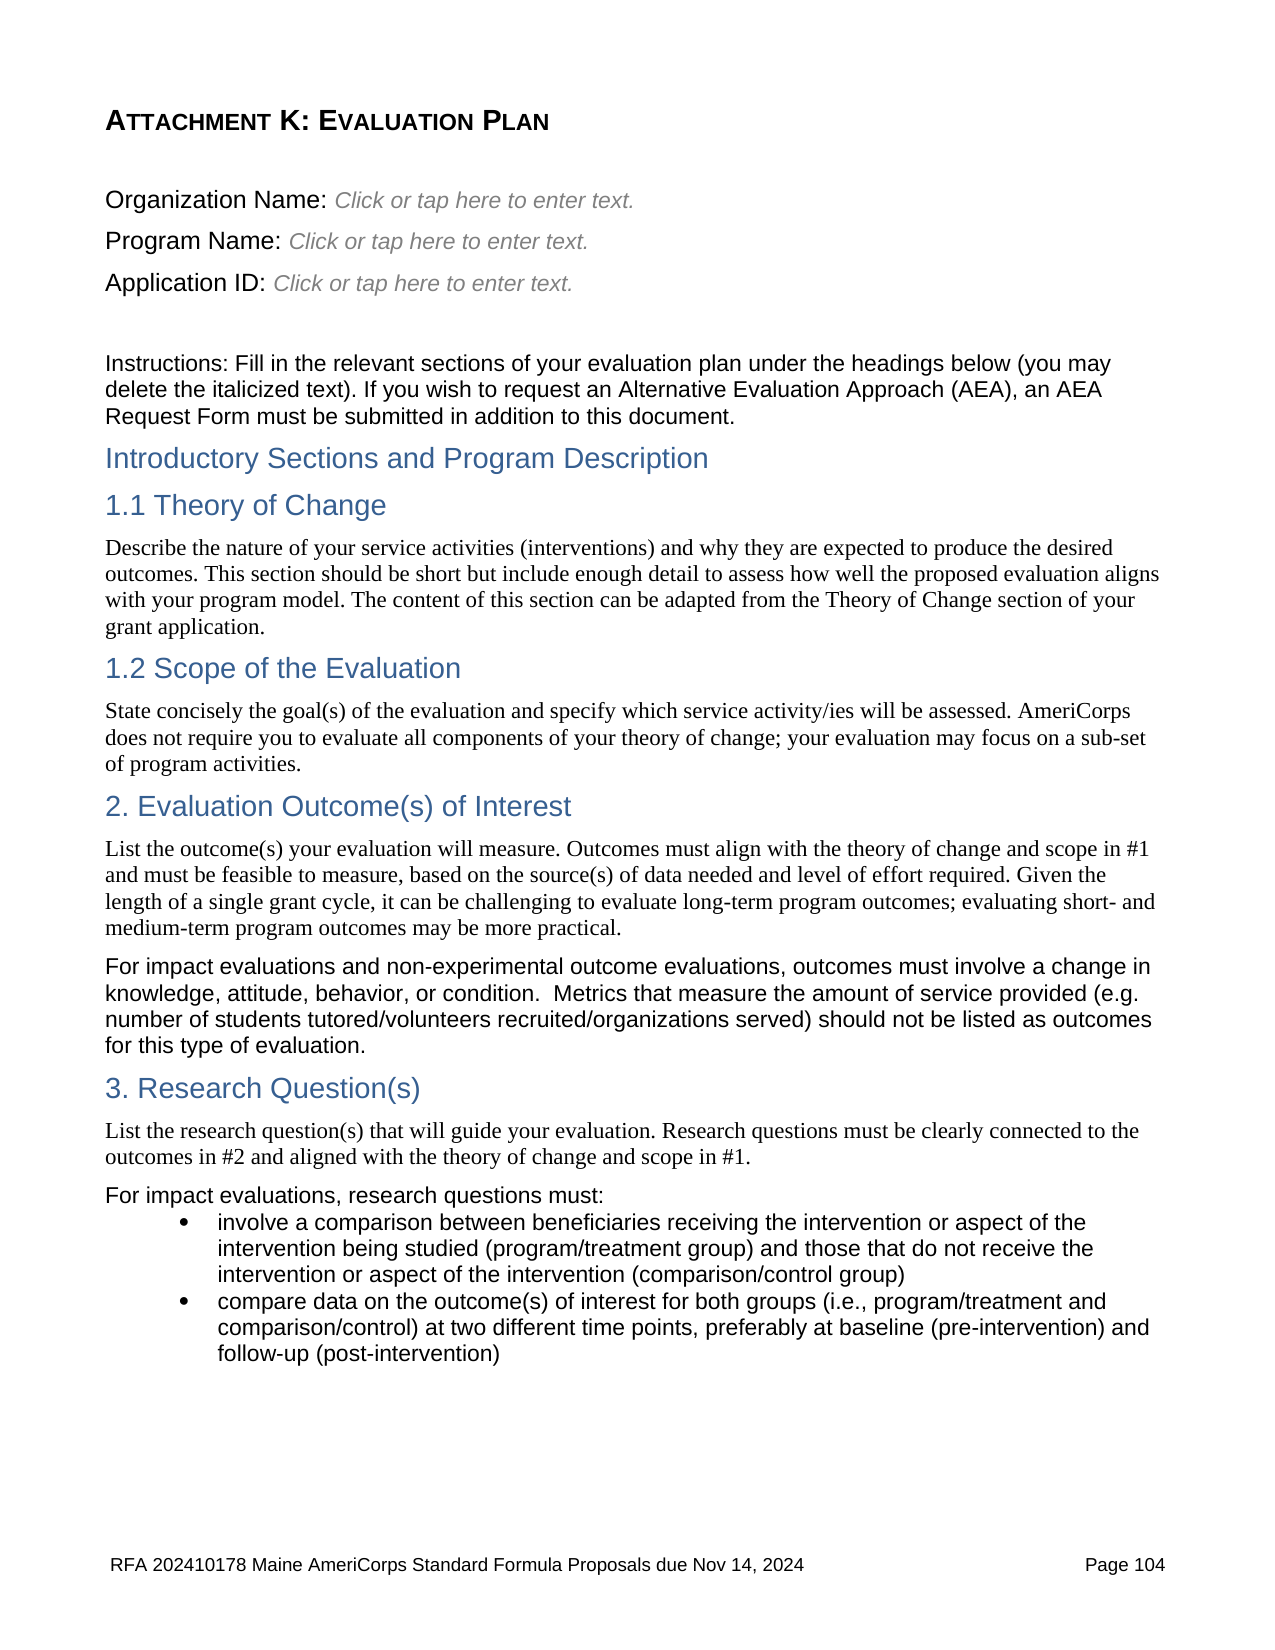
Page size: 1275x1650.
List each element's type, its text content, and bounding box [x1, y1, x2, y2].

text 1.2 Scope of the Evaluation [105, 652, 1170, 685]
subtitle Attachment K: Evaluation Plan [105, 102, 1170, 136]
text Program Name: [105, 226, 1170, 255]
text Instructions: Fill in the relevant sections of your evaluation plan under the headings below (you may delete the italicized text). If you wish to request an Alternative Evaluation Approach (AEA), an AEA Request Form must be submitted in addition to this document. [105, 350, 1170, 429]
text 1.1 Theory of Change [105, 488, 1170, 521]
text Introductory Sections and Program Description [105, 442, 1170, 475]
text 3. Research Question(s) [105, 1071, 1170, 1104]
text Application ID: [105, 267, 1170, 296]
text Organization Name: [105, 185, 1170, 214]
text 2. Evaluation Outcome(s) of Interest [105, 789, 1170, 823]
